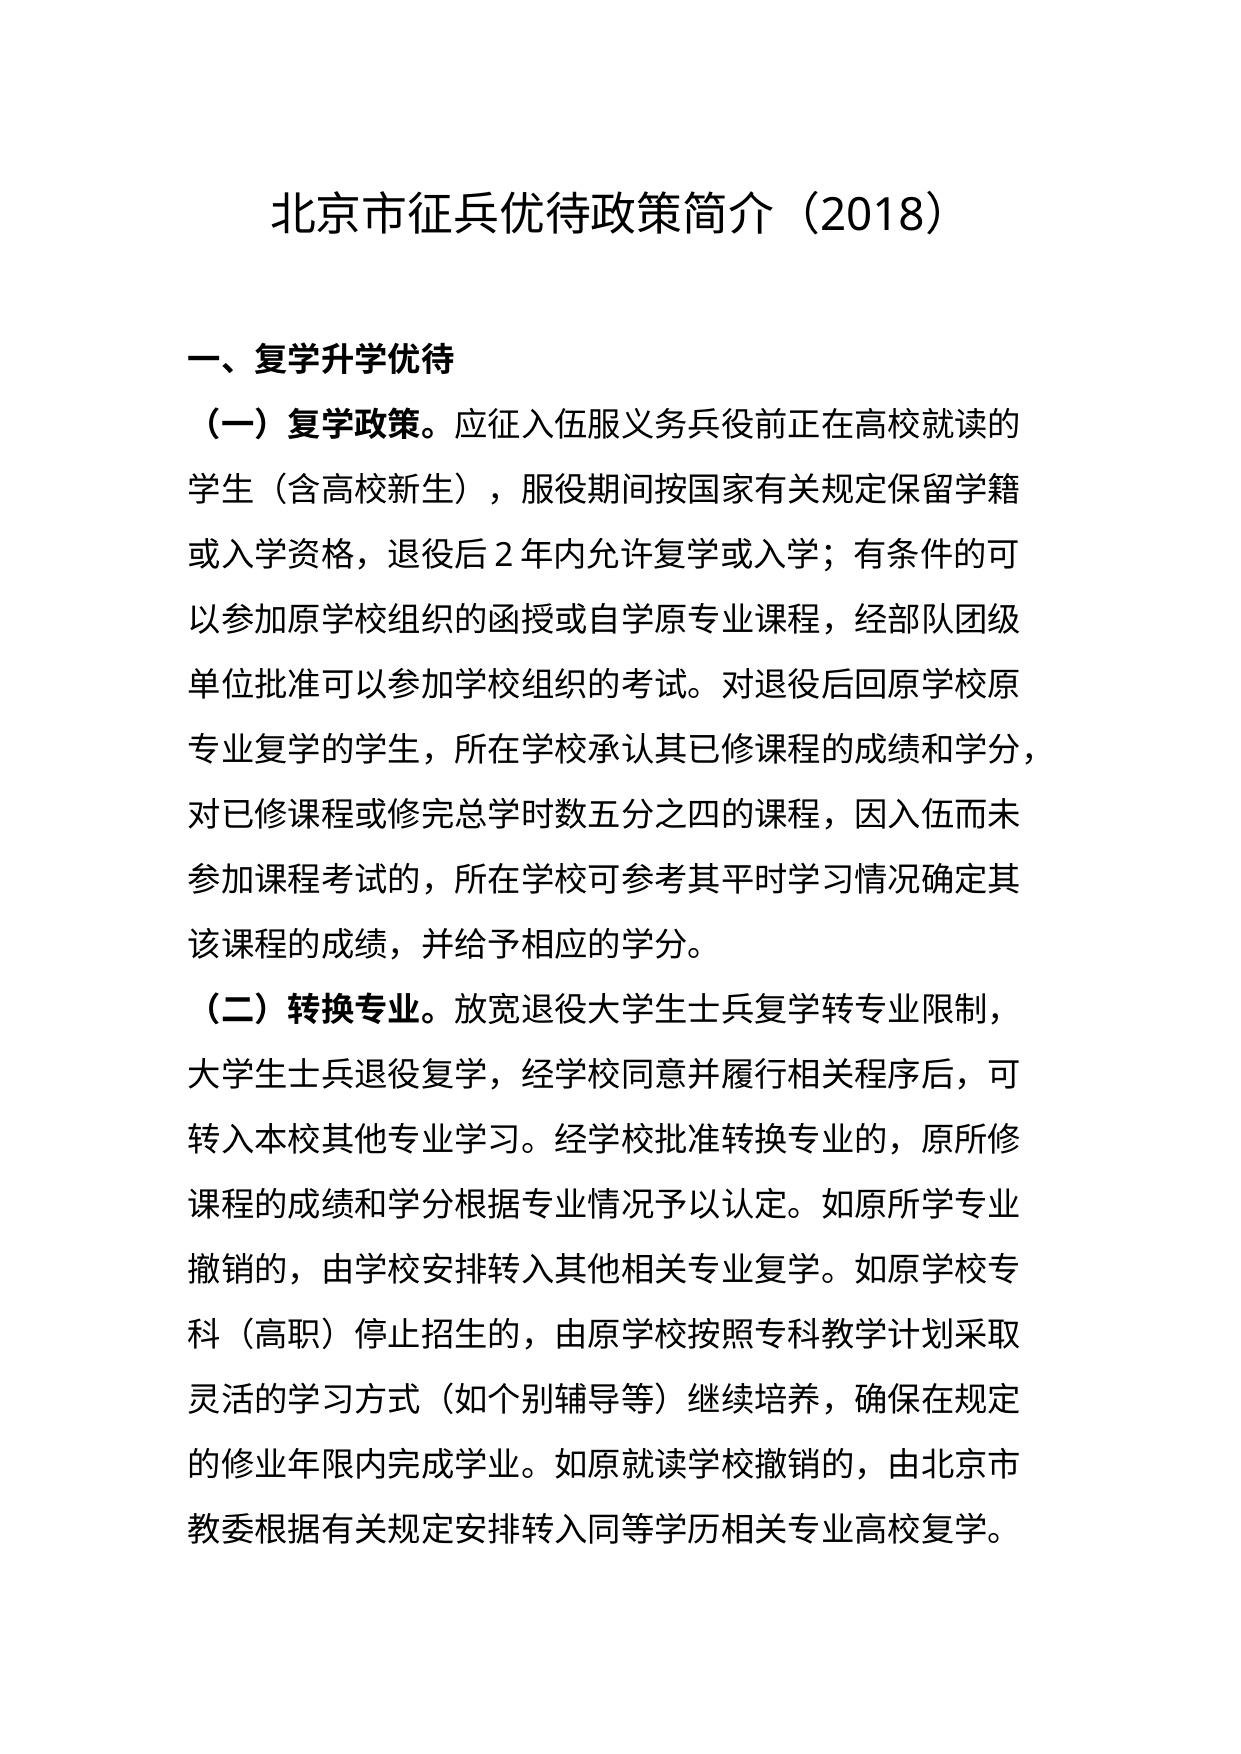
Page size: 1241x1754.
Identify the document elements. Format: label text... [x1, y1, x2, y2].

text 一、复学升学优待 [187, 324, 1053, 389]
text （一）复学政策。应征入伍服义务兵役前正在高校就读的学生（含高校新生），服役期间按国家有关规定保留学籍或入学资格，退役后2年内允许复学或入学；有条件的可以参加原学校组织的函授或自学原专业课程，经部队团级单位批准可以参加学校组织的考试。对退役后回原学校原专业复学的学生，所在学校承认其已修课程的成绩和学分，对已修课程或修完总学时数五分之四的课程，因入伍而未参加课程考试的，所在学校可参考其平时学习情况确定其该课程的成绩，并给予相应的学分。 [187, 389, 1053, 974]
text （二）转换专业。放宽退役大学生士兵复学转专业限制，大学生士兵退役复学，经学校同意并履行相关程序后，可转入本校其他专业学习。经学校批准转换专业的，原所修课程的成绩和学分根据专业情况予以认定。如原所学专业撤销的，由学校安排转入其他相关专业复学。如原学校专科（高职）停止招生的，由原学校按照专科教学计划采取灵活的学习方式（如个别辅导等）继续培养，确保在规定的修业年限内完成学业。如原就读学校撤销的，由北京市教委根据有关规定安排转入同等学历相关专业高校复学。 [187, 974, 1053, 1559]
text 北京市征兵优待政策简介（2018） [187, 162, 1053, 259]
